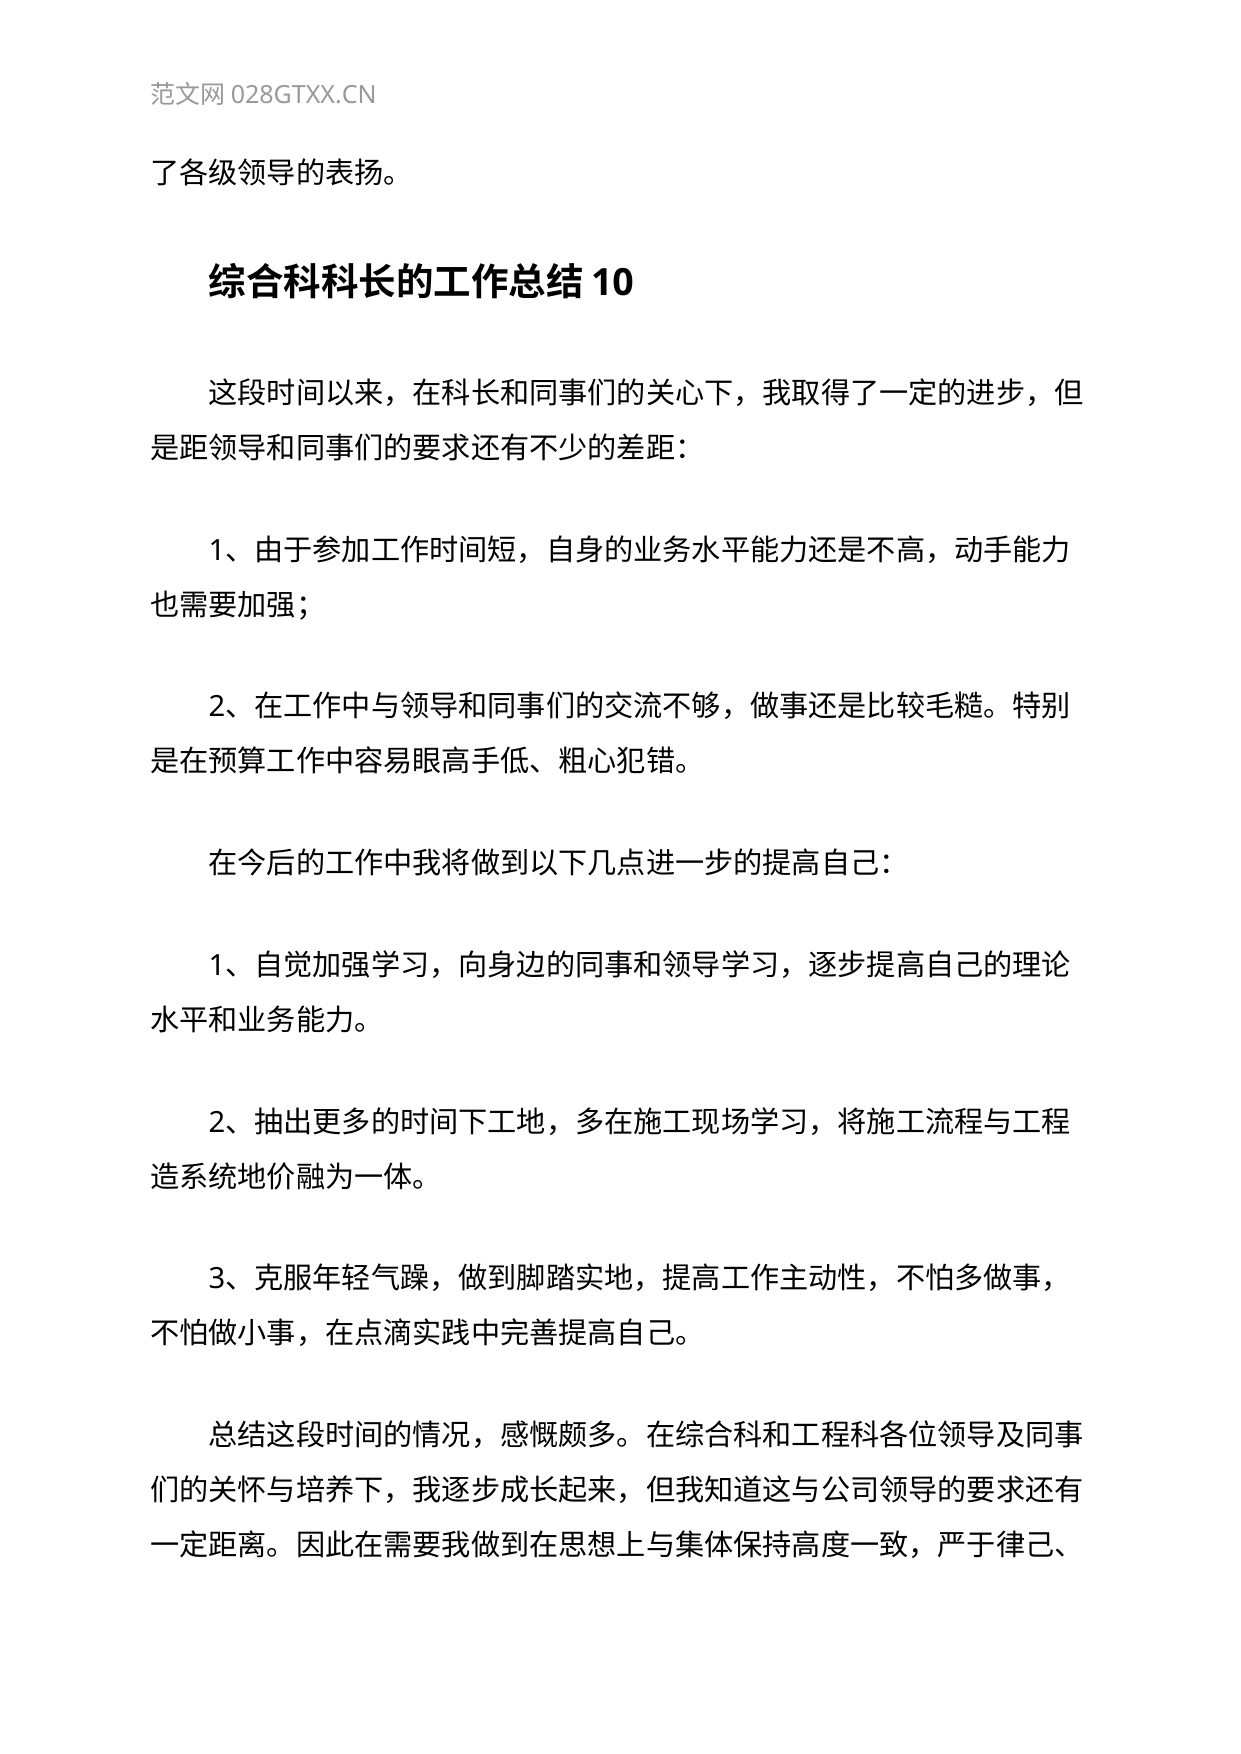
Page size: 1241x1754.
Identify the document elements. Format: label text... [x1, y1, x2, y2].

text 1、由于参加工作时间短，自身的业务水平能力还是不高，动手能力也需要加强； [150, 526, 1090, 623]
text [150, 150, 1090, 192]
text 3、克服年轻气躁，做到脚踏实地，提高工作主动性，不怕多做事，不怕做小事，在点滴实践中完善提高自己。 [150, 1255, 1090, 1352]
text 1、自觉加强学习，向身边的同事和领导学习，逐步提高自己的理论水平和业务能力。 [150, 941, 1090, 1039]
text 2、抽出更多的时间下工地，多在施工现场学习，将施工流程与工程造系统地价融为一体。 [150, 1098, 1090, 1195]
text 在今后的工作中我将做到以下几点进一步的提高自己： [150, 839, 1090, 882]
text 2、在工作中与领导和同事们的交流不够，做事还是比较毛糙。特别是在预算工作中容易眼高手低、粗心犯错。 [150, 683, 1090, 780]
text 综合科科长的工作总结10 [150, 252, 1090, 306]
text 这段时间以来，在科长和同事们的关心下，我取得了一定的进步，但是距领导和同事们的要求还有不少的差距： [150, 369, 1090, 467]
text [150, 1412, 1090, 1564]
